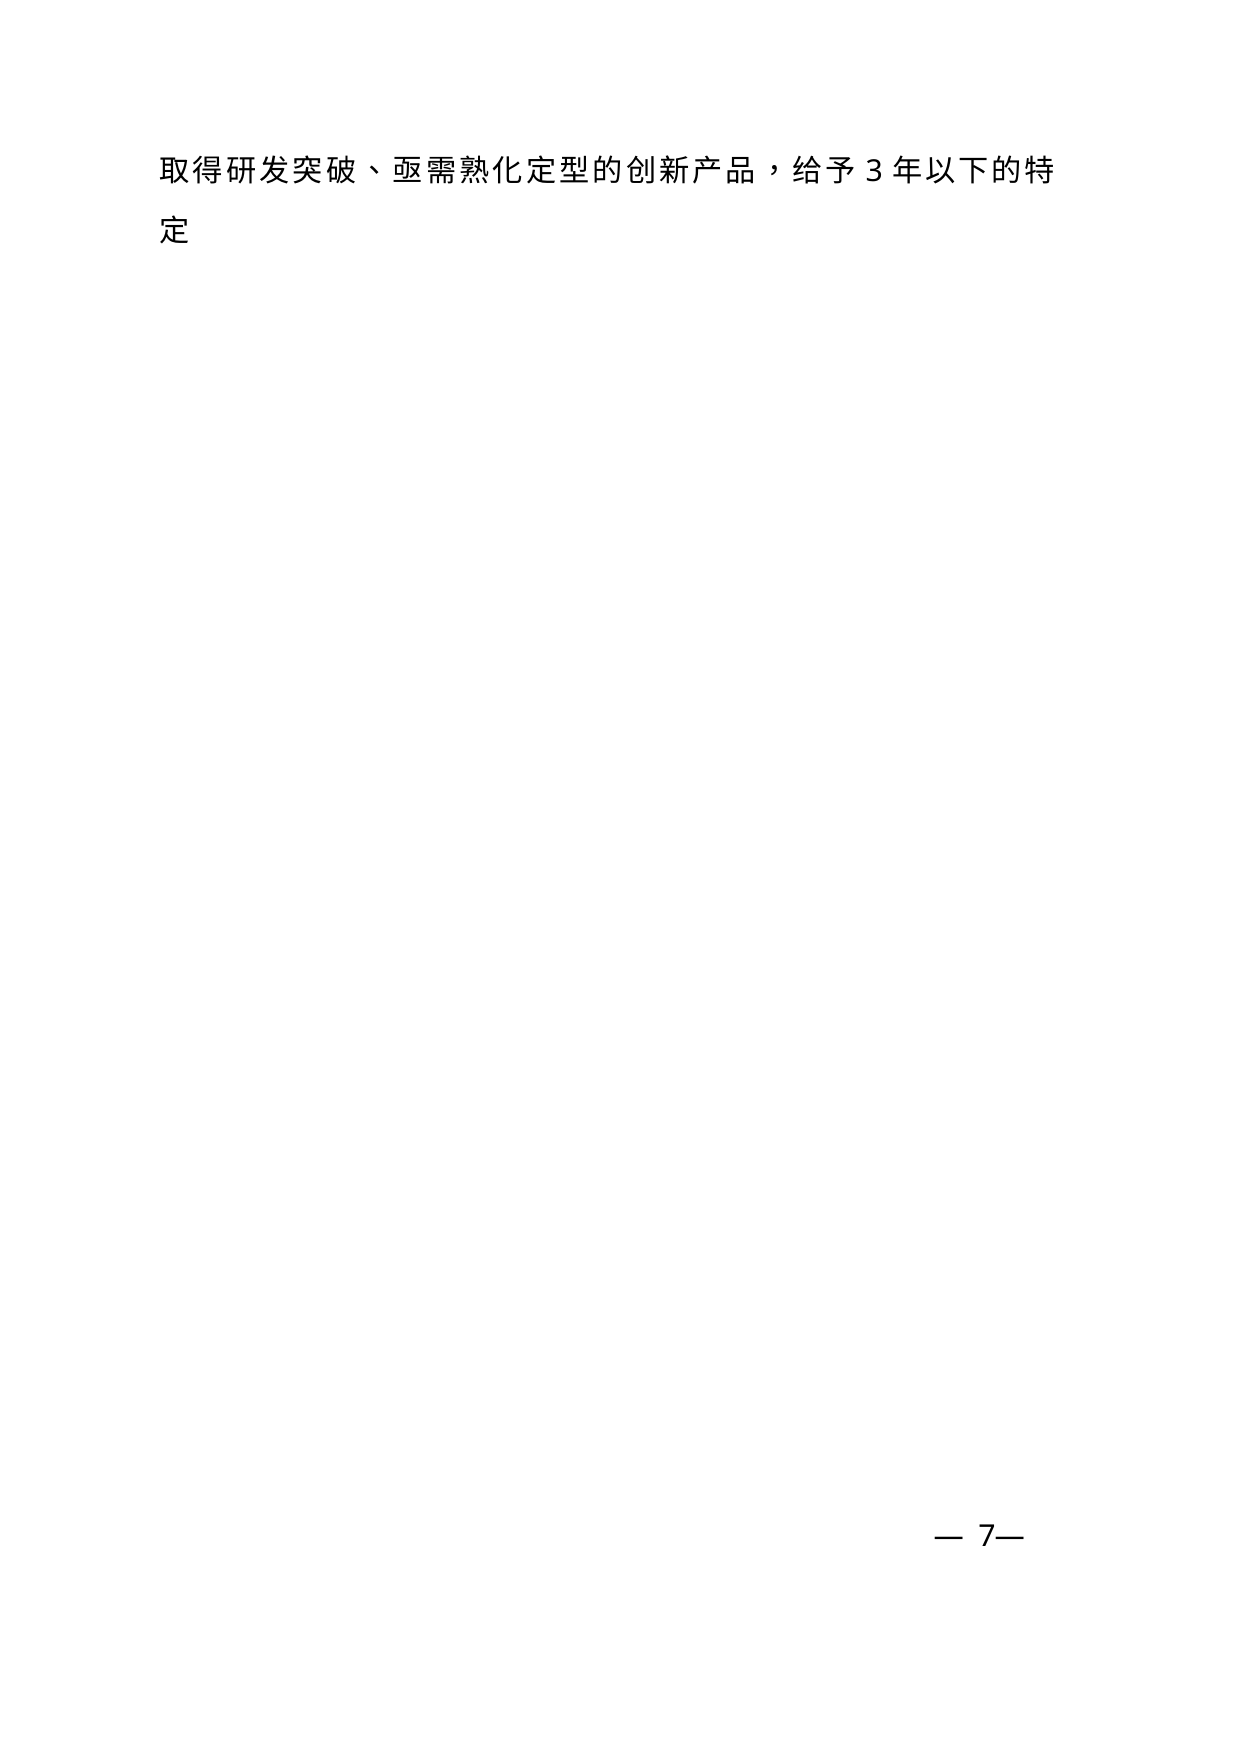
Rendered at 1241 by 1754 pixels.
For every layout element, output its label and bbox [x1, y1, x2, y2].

text [159, 149, 1078, 251]
